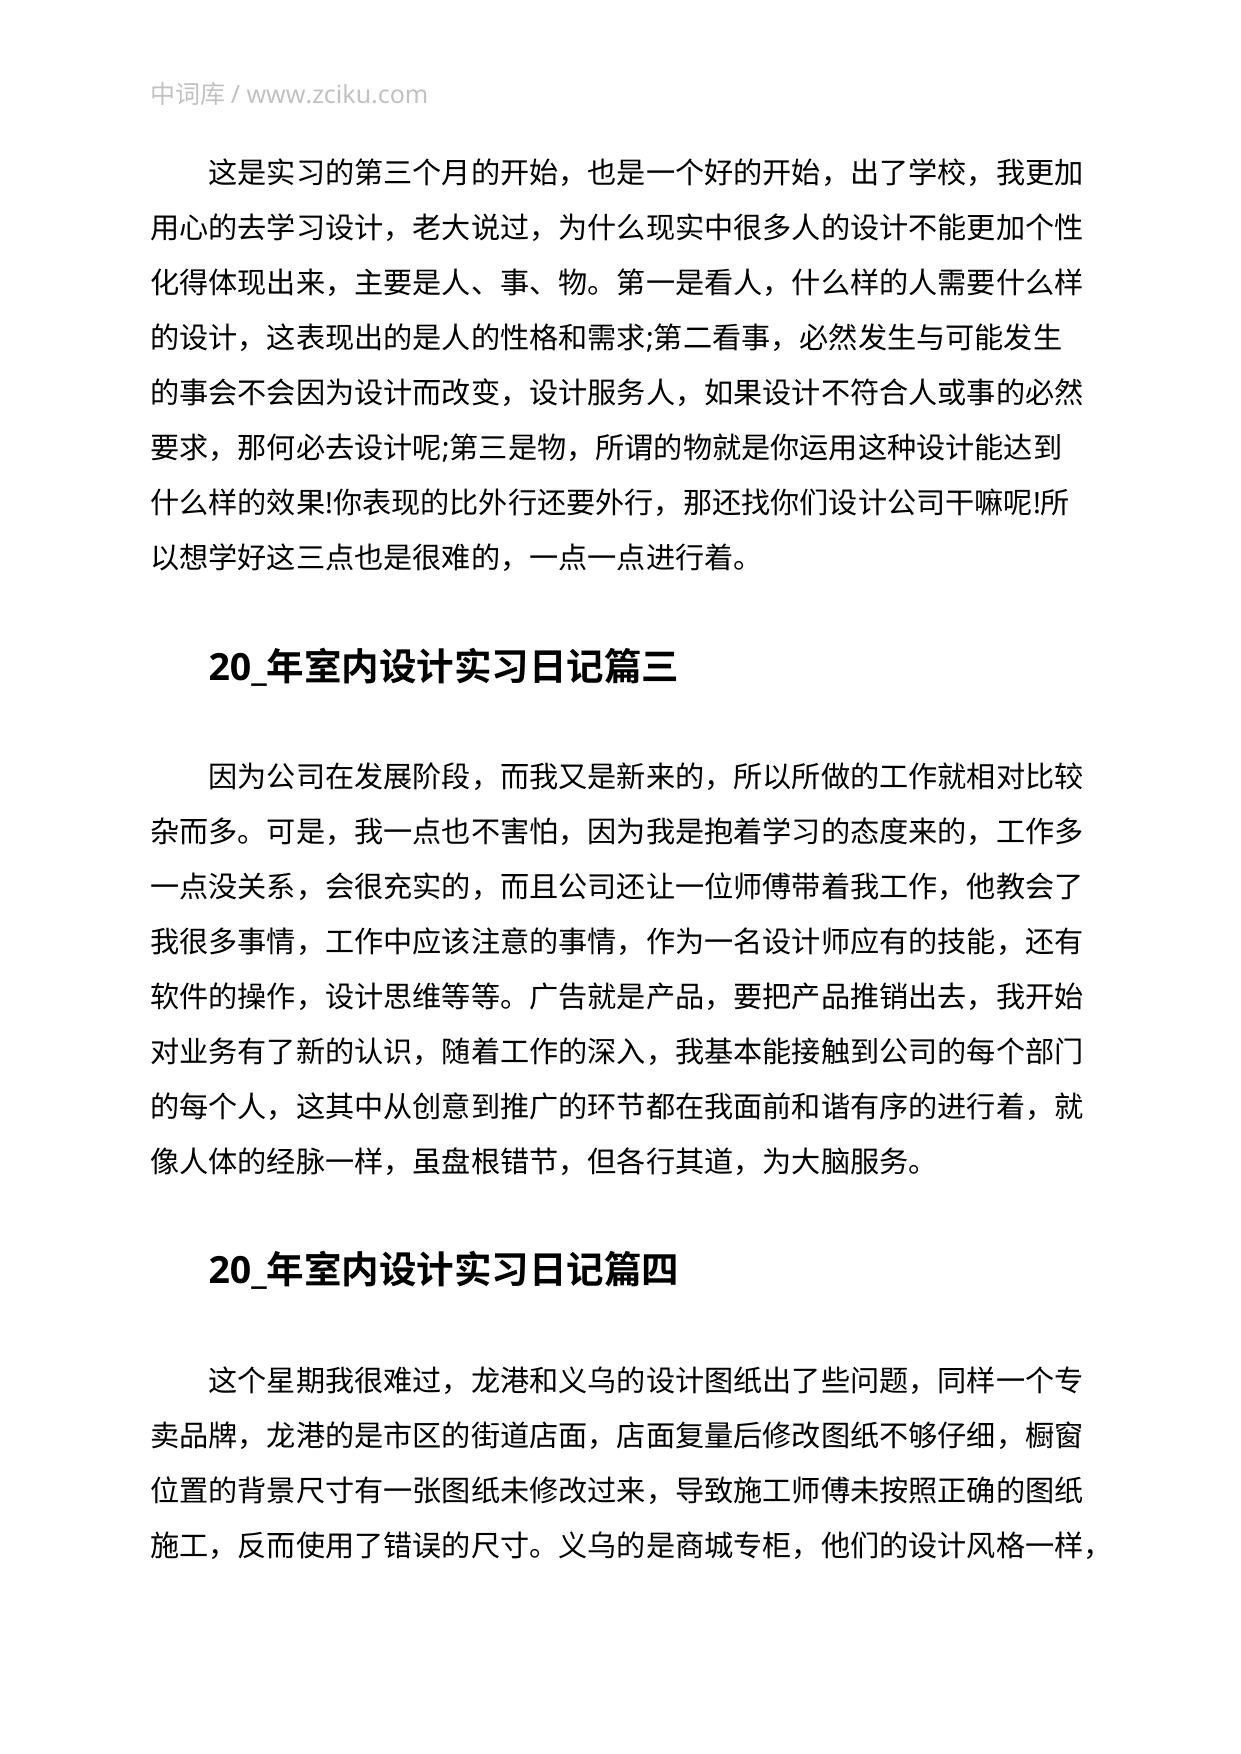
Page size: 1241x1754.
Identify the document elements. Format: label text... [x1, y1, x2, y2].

text 因为公司在发展阶段，而我又是新来的，所以所做的工作就相对比较杂而多。可是，我一点也不害怕，因为我是抱着学习的态度来的，工作多一点没关系，会很充实的，而且公司还让一位师傅带着我工作，他教会了我很多事情，工作中应该注意的事情，作为一名设计师应有的技能，还有软件的操作，设计思维等等。广告就是产品，要把产品推销出去，我开始对业务有了新的认识，随着工作的深入，我基本能接触到公司的每个部门的每个人，这其中从创意到推广的环节都在我面前和谐有序的进行着，就像人体的经脉一样，虽盘根错节，但各行其道，为大脑服务。 [150, 754, 1090, 1181]
text 这是实习的第三个月的开始，也是一个好的开始，出了学校，我更加用心的去学习设计，老大说过，为什么现实中很多人的设计不能更加个性化得体现出来，主要是人、事、物。第一是看人，什么样的人需要什么样的设计，这表现出的是人的性格和需求;第二看事，必然发生与可能发生的事会不会因为设计而改变，设计服务人，如果设计不符合人或事的必然要求，那何必去设计呢;第三是物，所谓的物就是你运用这种设计能达到什么样的效果!你表现的比外行还要外行，那还找你们设计公司干嘛呢!所以想学好这三点也是很难的，一点一点进行着。 [150, 150, 1090, 577]
text 20_年室内设计实习日记篇四 [150, 1240, 1090, 1294]
text 20_年室内设计实习日记篇三 [150, 636, 1090, 691]
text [150, 1358, 1090, 1564]
